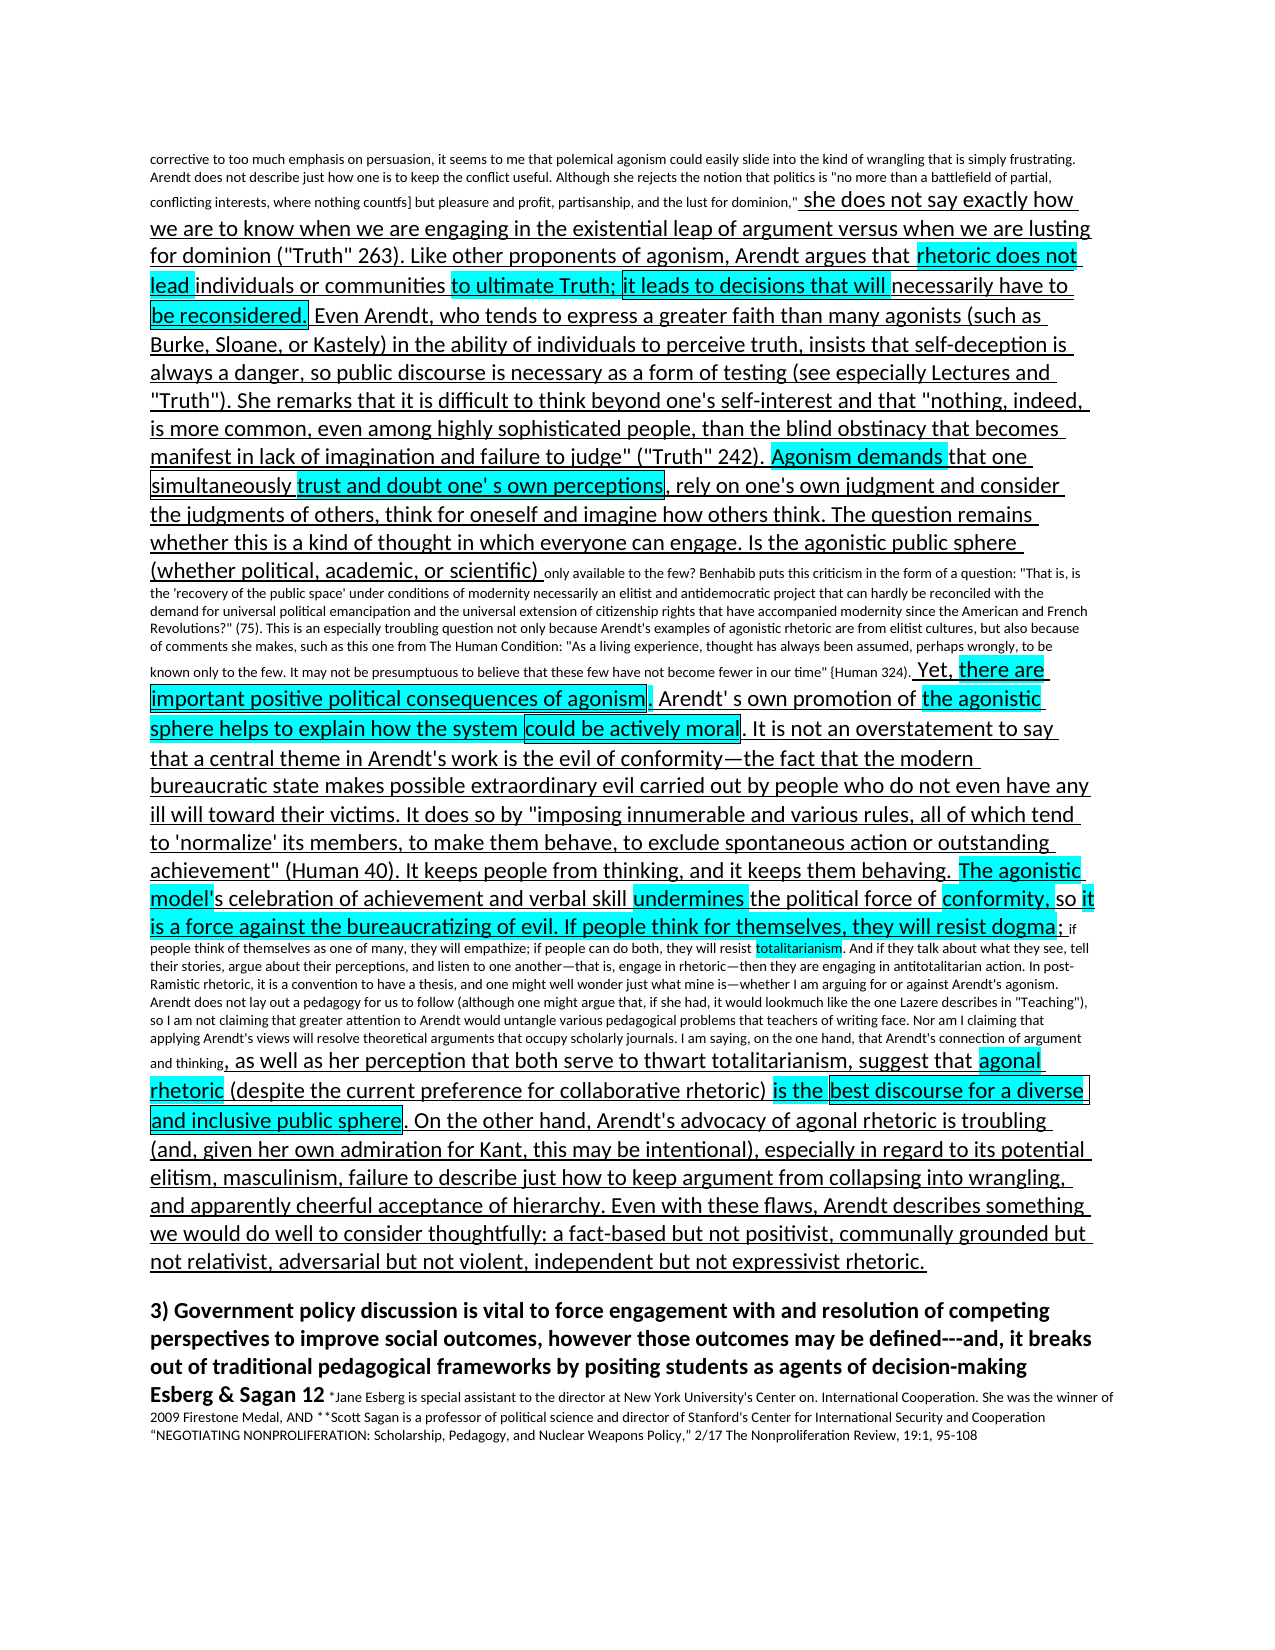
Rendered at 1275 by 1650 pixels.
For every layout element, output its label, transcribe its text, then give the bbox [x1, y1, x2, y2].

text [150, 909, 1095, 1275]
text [150, 150, 1095, 908]
subtitle 3) Government policy discussion is vital to force engagement with and resolution of competing perspectives to improve social outcomes, however those outcomes may be defined---and, it breaks out of traditional pedagogical frameworks by positing students as agents of decision-making [150, 1296, 1125, 1380]
text Esberg & Sagan 12 *Jane Esberg is special assistant to the director at New York University's Center on. International Cooperation. She was the winner of 2009 Firestone Medal, AND **Scott Sagan is a professor of political science and director of Stanford's Center for International Security and Cooperation “NEGOTIATING NONPROLIFERATION: Scholarship, Pedagogy, and Nuclear Weapons Policy,” 2/17 The Nonproliferation Review, 19:1, 95-108 [150, 1380, 1125, 1443]
